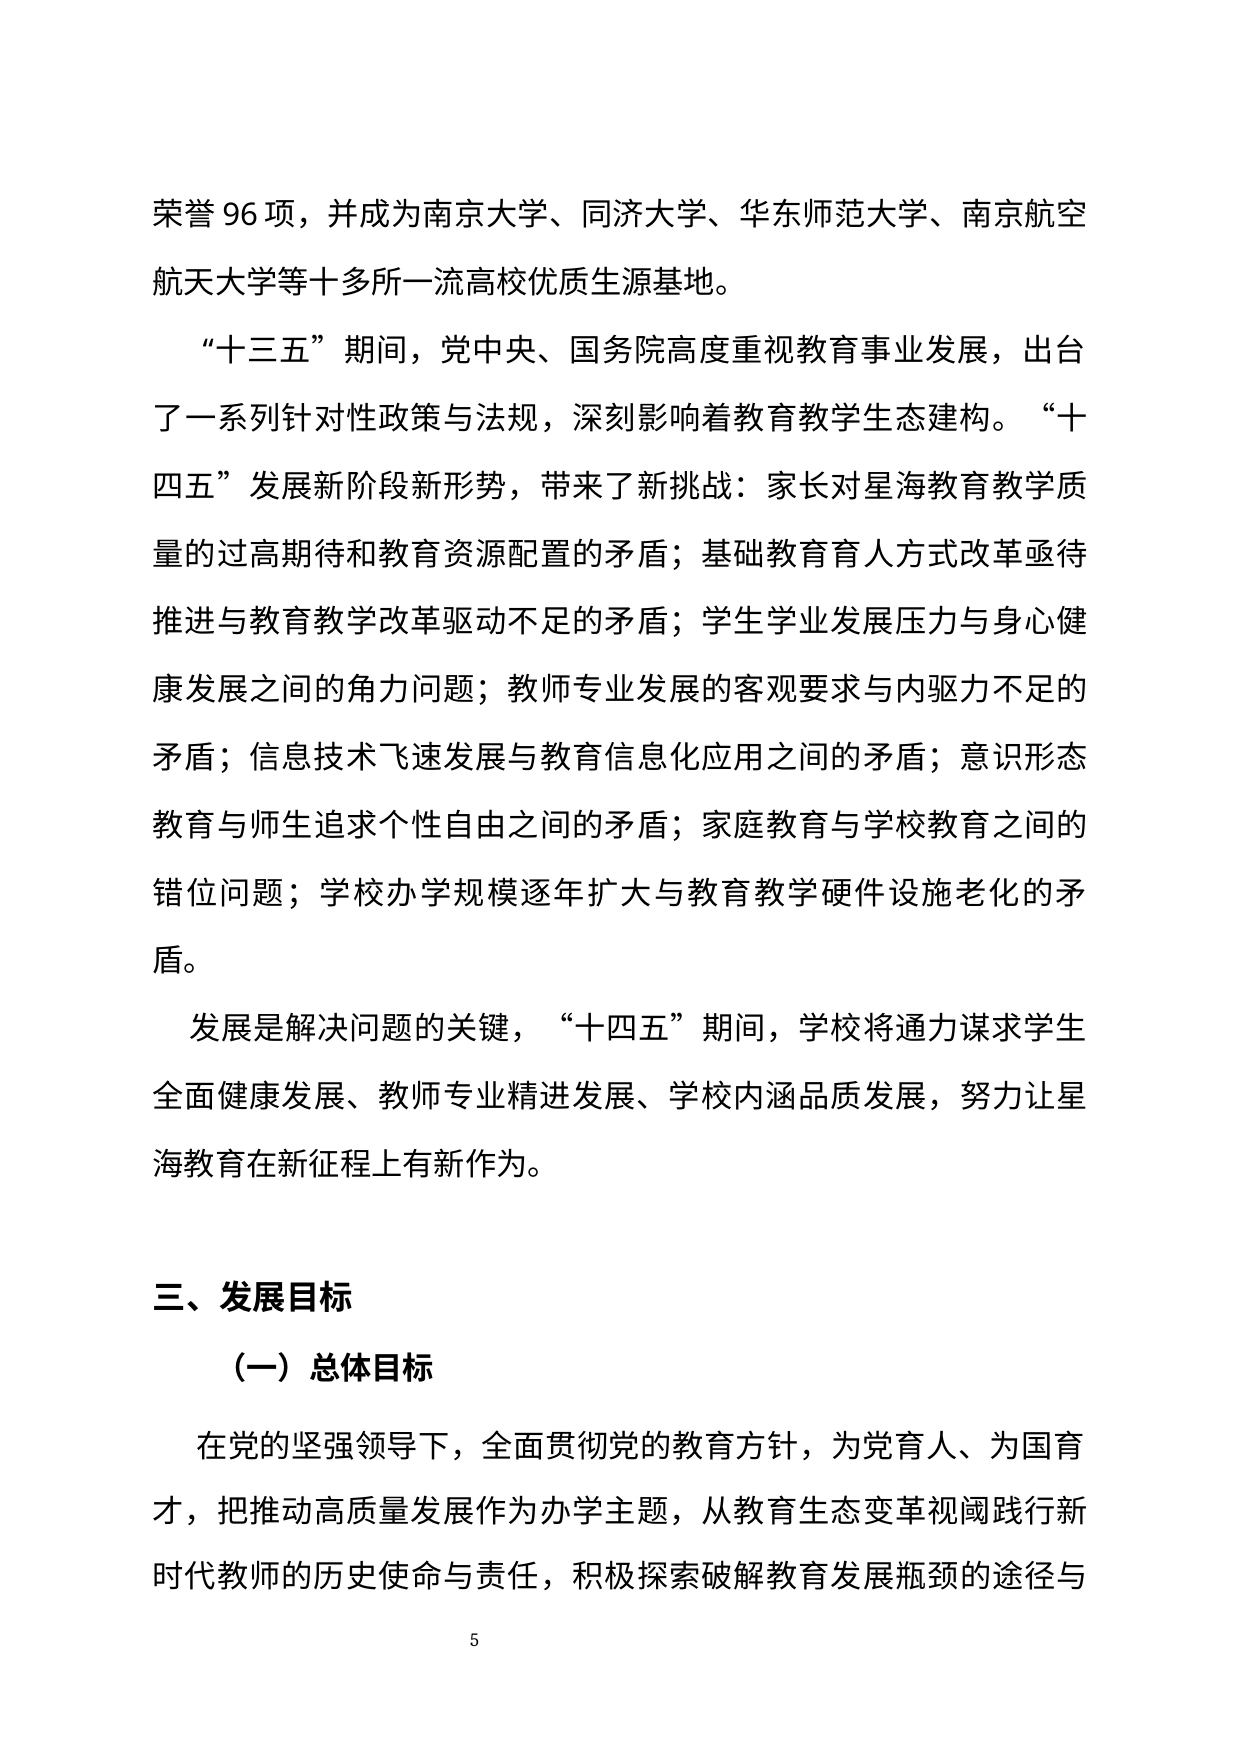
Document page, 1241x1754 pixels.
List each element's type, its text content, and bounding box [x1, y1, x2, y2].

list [152, 1411, 1088, 1606]
text 三、发展目标 [152, 1271, 1088, 1319]
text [152, 189, 1088, 302]
text 发展是解决问题的关键，“十四五”期间，学校将通力谋求学生全面健康发展、教师专业精进发展、学校内涵品质发展，努力让星海教育在新征程上有新作为。 [152, 1003, 1088, 1184]
text “十三五”期间，党中央、国务院高度重视教育事业发展，出台了一系列针对性政策与法规，深刻影响着教育教学生态建构。“十四五”发展新阶段新形势，带来了新挑战：家长对星海教育教学质量的过高期待和教育资源配置的矛盾；基础教育育人方式改革亟待推进与教育教学改革驱动不足的矛盾；学生学业发展压力与身心健康发展之间的角力问题；教师专业发展的客观要求与内驱力不足的矛盾；信息技术飞速发展与教育信息化应用之间的矛盾；意识形态教育与师生追求个性自由之间的矛盾；家庭教育与学校教育之间的错位问题；学校办学规模逐年扩大与教育教学硬件设施老化的矛盾。 [152, 325, 1088, 981]
text （一）总体目标 [152, 1343, 1088, 1388]
